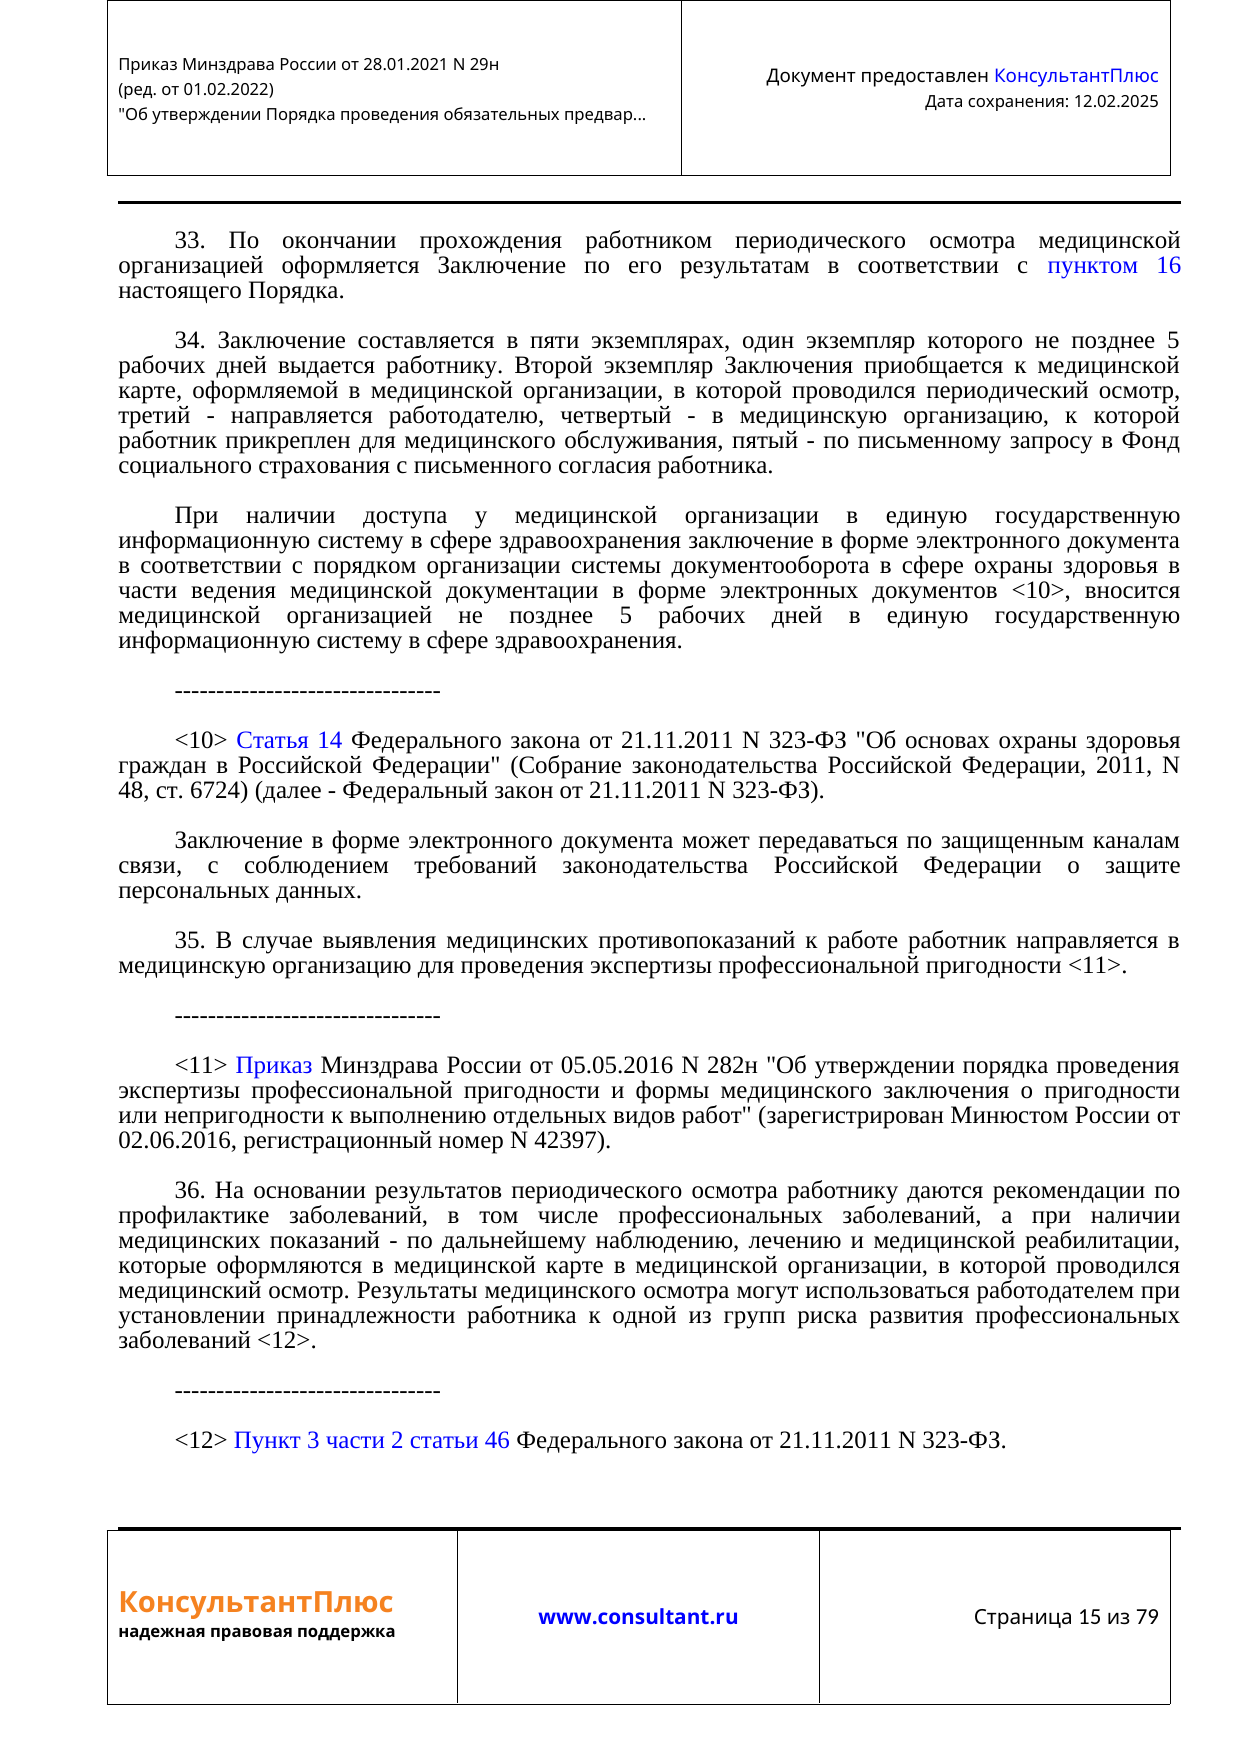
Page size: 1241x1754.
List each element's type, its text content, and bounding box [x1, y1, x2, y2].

text 33. По окончании прохождения работником периодического осмотра медицинской организацией оформляется Заключение по его результатам в соответствии с пунктом 16 настоящего Порядка. [118, 229, 1181, 304]
text При наличии доступа у медицинской организации в единую государственную информационную систему в сфере здравоохранения заключение в форме электронного документа в соответствии с порядком организации системы документооборота в сфере охраны здоровья в части ведения медицинской документации в форме электронных документов <10>, вносится медицинской организацией не позднее 5 рабочих дней в единую государственную информационную систему в сфере здравоохранения. [118, 504, 1181, 654]
text 36. На основании результатов периодического осмотра работнику даются рекомендации по профилактике заболеваний, в том числе профессиональных заболеваний, а при наличии медицинских показаний - по дальнейшему наблюдению, лечению и медицинской реабилитации, которые оформляются в медицинской карте в медицинской организации, в которой проводился медицинский осмотр. Результаты медицинского осмотра могут использоваться работодателем при установлении принадлежности работника к одной из групп риска развития профессиональных заболеваний <12>. [118, 1179, 1181, 1354]
text Заключение в форме электронного документа может передаваться по защищенным каналам связи, с соблюдением требований законодательства Российской Федерации о защите персональных данных. [118, 829, 1181, 904]
text 35. В случае выявления медицинских противопоказаний к работе работник направляется в медицинскую организацию для проведения экспертизы профессиональной пригодности <11>. [118, 929, 1181, 979]
text -------------------------------- [118, 679, 1181, 704]
text -------------------------------- [118, 1004, 1181, 1029]
text <11> Приказ Минздрава России от 05.05.2016 N 282н "Об утверждении порядка проведения экспертизы профессиональной пригодности и формы медицинского заключения о пригодности или непригодности к выполнению отдельных видов работ" (зарегистрирован Минюстом России от 02.06.2016, регистрационный номер N 42397). [118, 1054, 1181, 1154]
text <10> Статья 14 Федерального закона от 21.11.2011 N 323-ФЗ "Об основах охраны здоровья граждан в Российской Федерации" (Собрание законодательства Российской Федерации, 2011, N 48, ст. 6724) (далее - Федеральный закон от 21.11.2011 N 323-ФЗ). [118, 729, 1181, 804]
text -------------------------------- [118, 1379, 1181, 1404]
text 34. Заключение составляется в пяти экземплярах, один экземпляр которого не позднее 5 рабочих дней выдается работнику. Второй экземпляр Заключения приобщается к медицинской карте, оформляемой в медицинской организации, в которой проводился периодический осмотр, третий - направляется работодателю, четвертый - в медицинскую организацию, к которой работник прикреплен для медицинского обслуживания, пятый - по письменному запросу в Фонд социального страхования с письменного согласия работника. [118, 329, 1181, 479]
text <12> Пункт 3 части 2 статьи 46 Федерального закона от 21.11.2011 N 323-ФЗ. [118, 1429, 1181, 1454]
